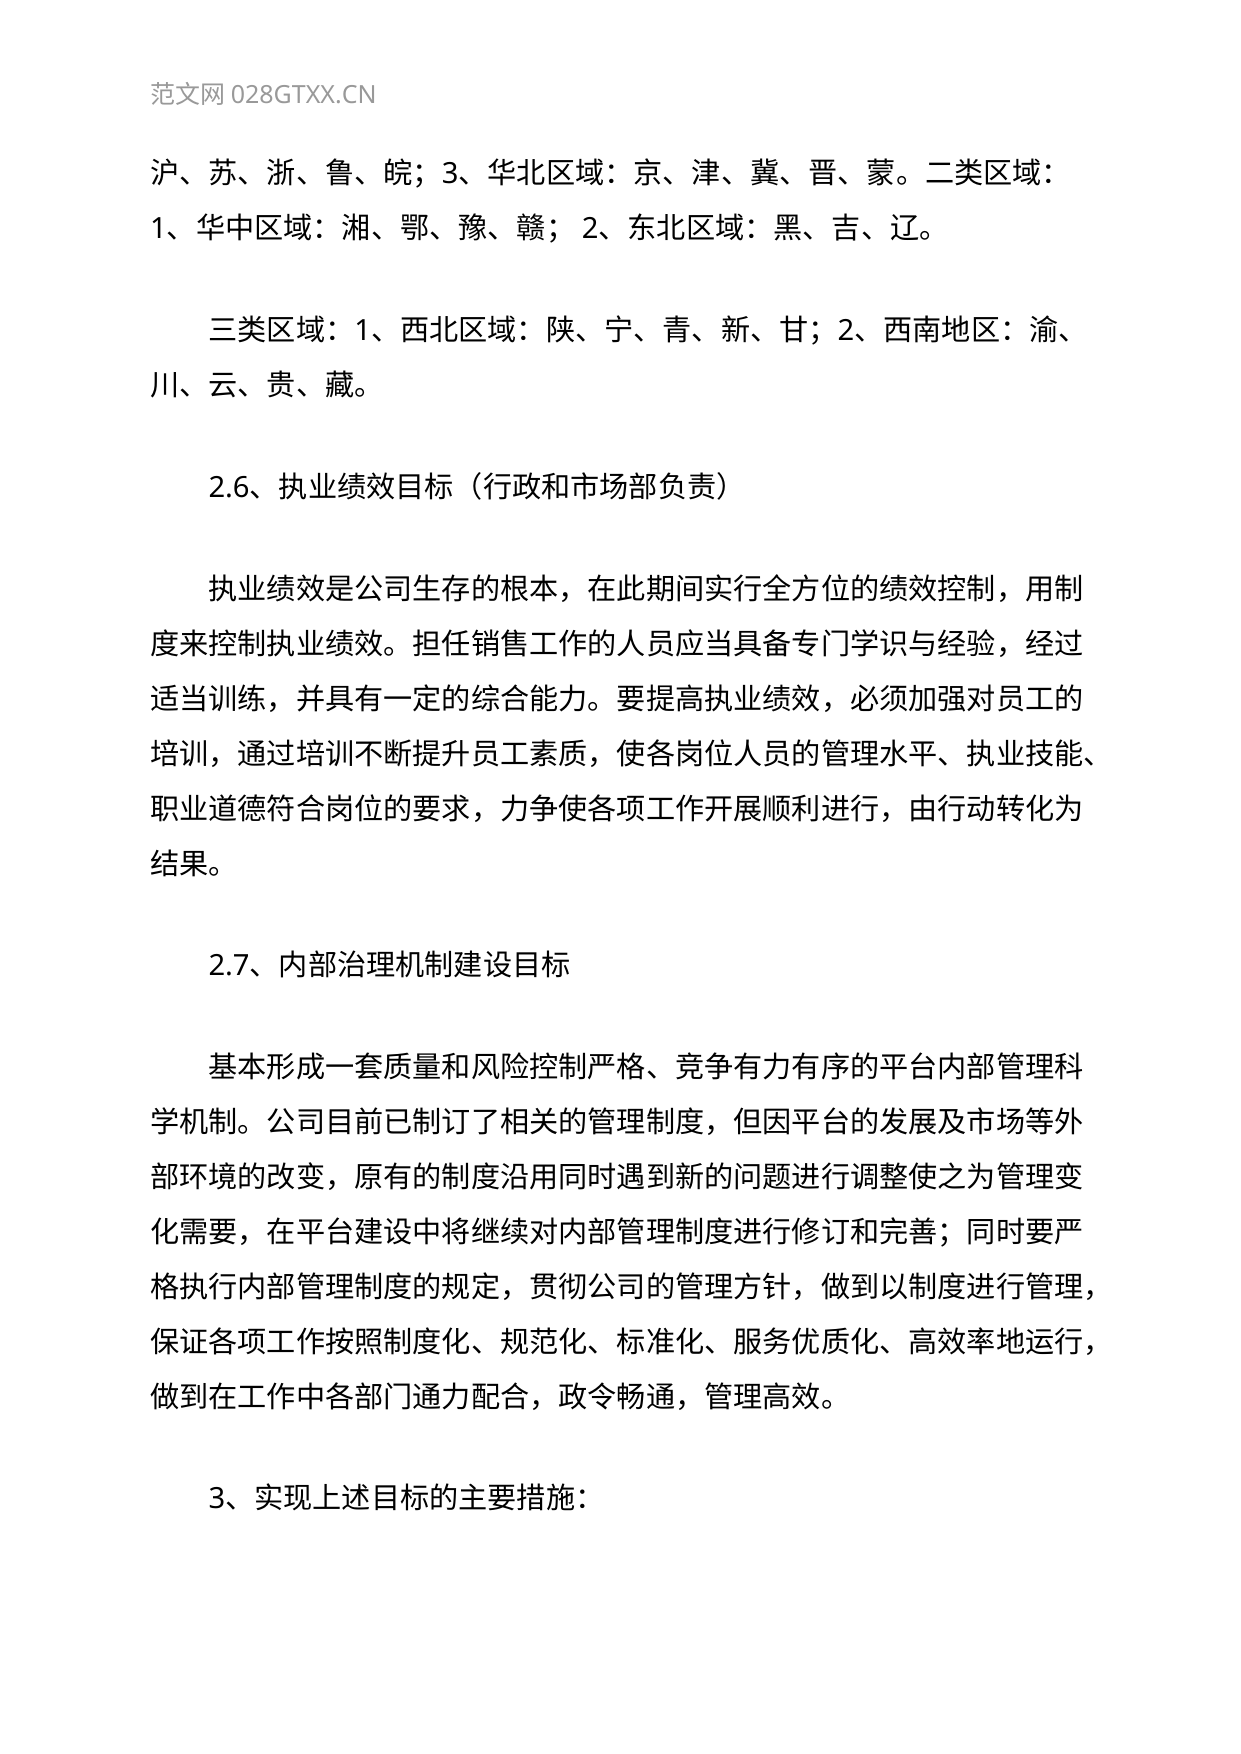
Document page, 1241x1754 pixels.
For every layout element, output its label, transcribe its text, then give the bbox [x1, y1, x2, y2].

text 3、实现上述目标的主要措施： [150, 1475, 1090, 1517]
text 2.6、执业绩效目标（行政和市场部负责） [150, 464, 1090, 506]
text 2.7、内部治理机制建设目标 [150, 942, 1090, 984]
text 基本形成一套质量和风险控制严格、竞争有力有序的平台内部管理科学机制。公司目前已制订了相关的管理制度，但因平台的发展及市场等外部环境的改变，原有的制度沿用同时遇到新的问题进行调整使之为管理变化需要，在平台建设中将继续对内部管理制度进行修订和完善；同时要严格执行内部管理制度的规定，贯彻公司的管理方针，做到以制度进行管理，保证各项工作按照制度化、规范化、标准化、服务优质化、高效率地运行，做到在工作中各部门通力配合，政令畅通，管理高效。 [150, 1044, 1090, 1416]
text 三类区域：1、西北区域：陕、宁、青、新、甘；2、西南地区：渝、川、云、贵、藏。 [150, 307, 1090, 404]
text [150, 150, 1090, 247]
text 执业绩效是公司生存的根本，在此期间实行全方位的绩效控制，用制度来控制执业绩效。担任销售工作的人员应当具备专门学识与经验，经过适当训练，并具有一定的综合能力。要提高执业绩效，必须加强对员工的培训，通过培训不断提升员工素质，使各岗位人员的管理水平、执业技能、职业道德符合岗位的要求，力争使各项工作开展顺利进行，由行动转化为结果。 [150, 566, 1090, 882]
